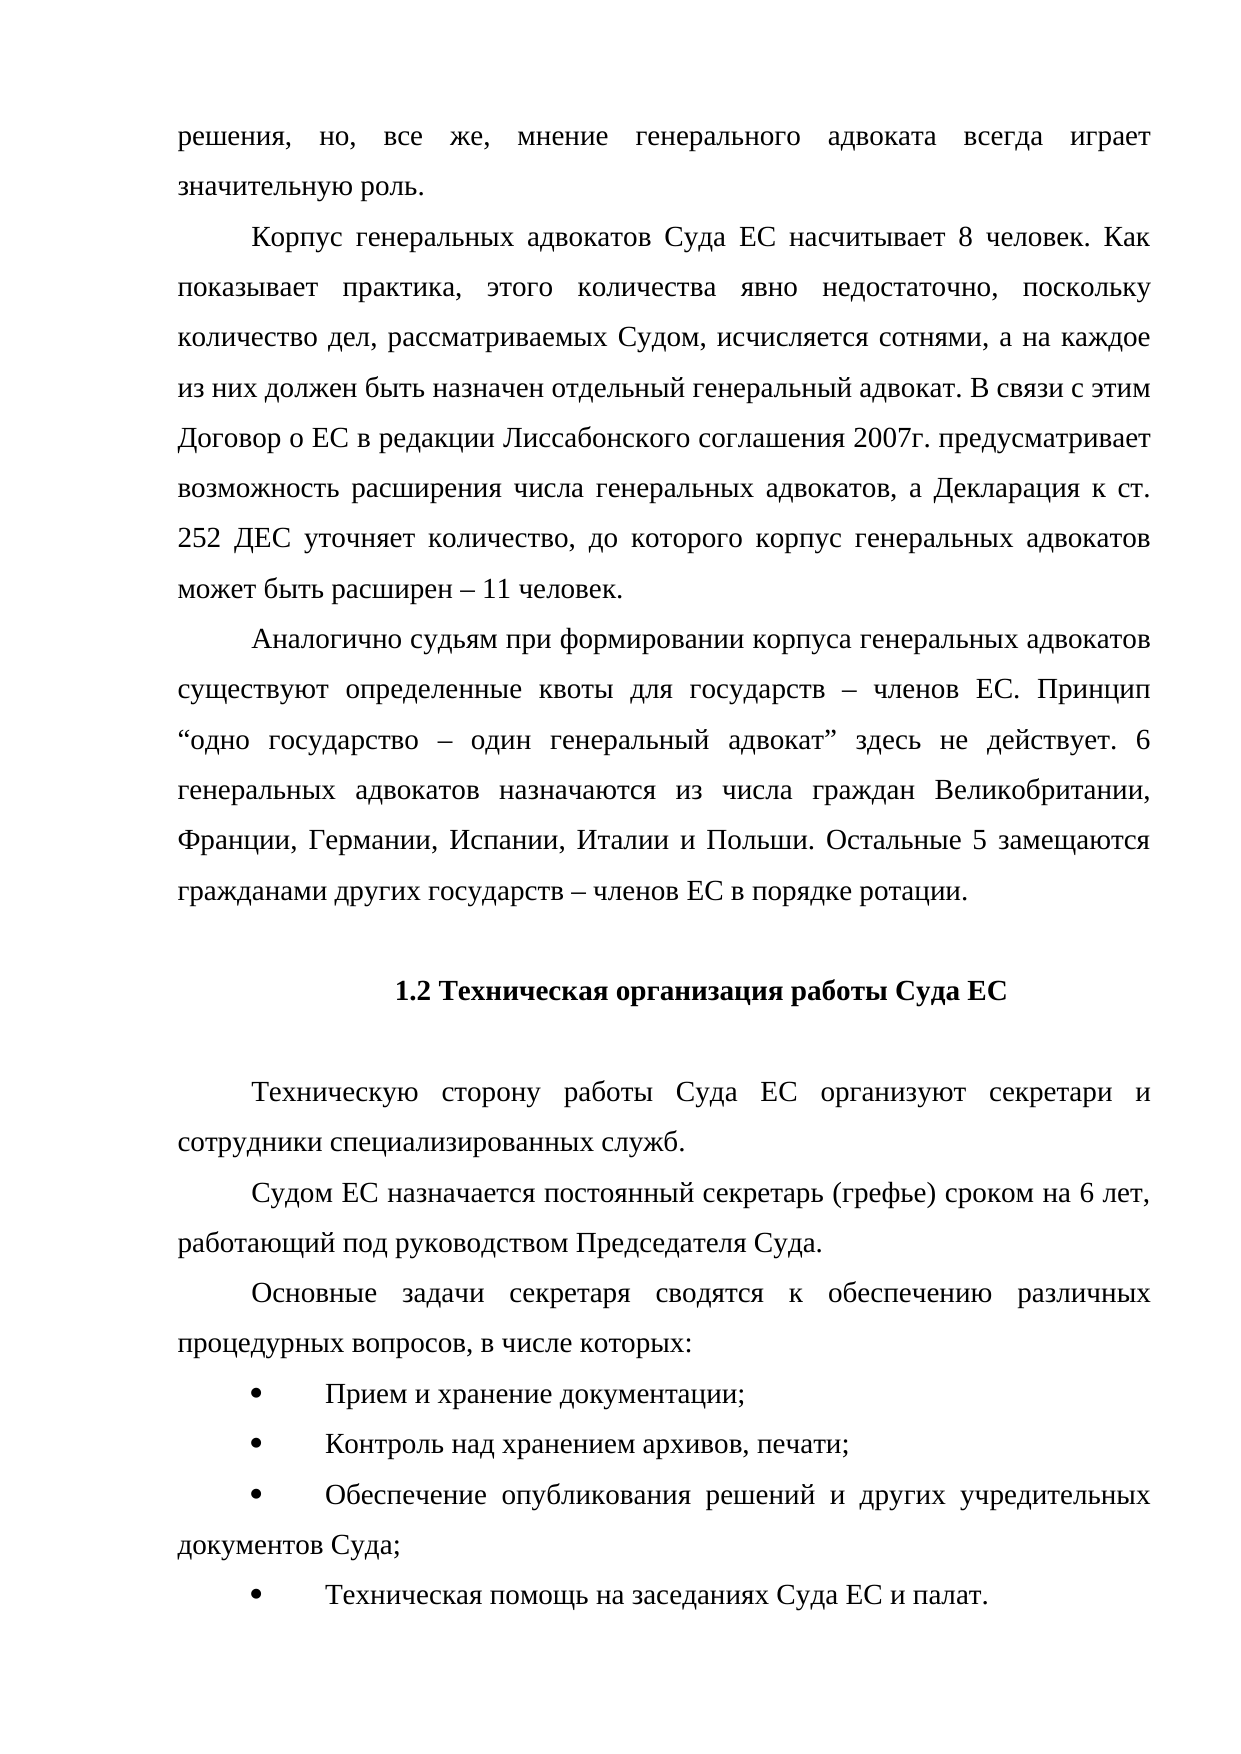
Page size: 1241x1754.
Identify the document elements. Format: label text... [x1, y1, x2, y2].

list Техническая помощь на заседаниях Суда ЕС и палат. [177, 1577, 1152, 1611]
text Аналогично судьям при формировании корпуса генеральных адвокатов существуют определенные квоты для государств – членов ЕС. Принцип “одно государство – один генеральный адвокат” здесь не действует. 6 генеральных адвокатов назначаются из числа граждан Великобритании, Франции, Германии, Испании, Италии и Польши. Остальные 5 замещаются гражданами других государств – членов ЕС в порядке ротации. [177, 621, 1152, 906]
text Основные задачи секретаря сводятся к обеспечению различных процедурных вопросов, в числе которых: [177, 1275, 1152, 1359]
list Обеспечение опубликования решений и других учредительных документов Суда; [177, 1477, 1152, 1561]
text 1.2 Техническая организация работы Суда ЕС [177, 973, 1152, 1007]
list Контроль над хранением архивов, печати; [177, 1426, 1152, 1460]
text Техническую сторону работы Суда ЕС организуют секретари и сотрудники специализированных служб. [177, 1074, 1152, 1158]
list Прием и хранение документации; [177, 1376, 1152, 1409]
text Судом ЕС назначается постоянный секретарь (грефье) сроком на 6 лет, работающий под руководством Председателя Суда. [177, 1175, 1152, 1258]
text Корпус генеральных адвокатов Суда ЕС насчитывает 8 человек. Как показывает практика, этого количества явно недостаточно, поскольку количество дел, рассматриваемых Судом, исчисляется сотнями, а на каждое из них должен быть назначен отдельный генеральный адвокат. В связи с этим Договор о ЕС в редакции Лиссабонского соглашения 2007г. предусматривает возможность расширения числа генеральных адвокатов, а Декларация к ст. 252 ДЕС уточняет количество, до которого корпус генеральных адвокатов может быть расширен – 11 человек. [177, 219, 1152, 604]
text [177, 118, 1152, 202]
